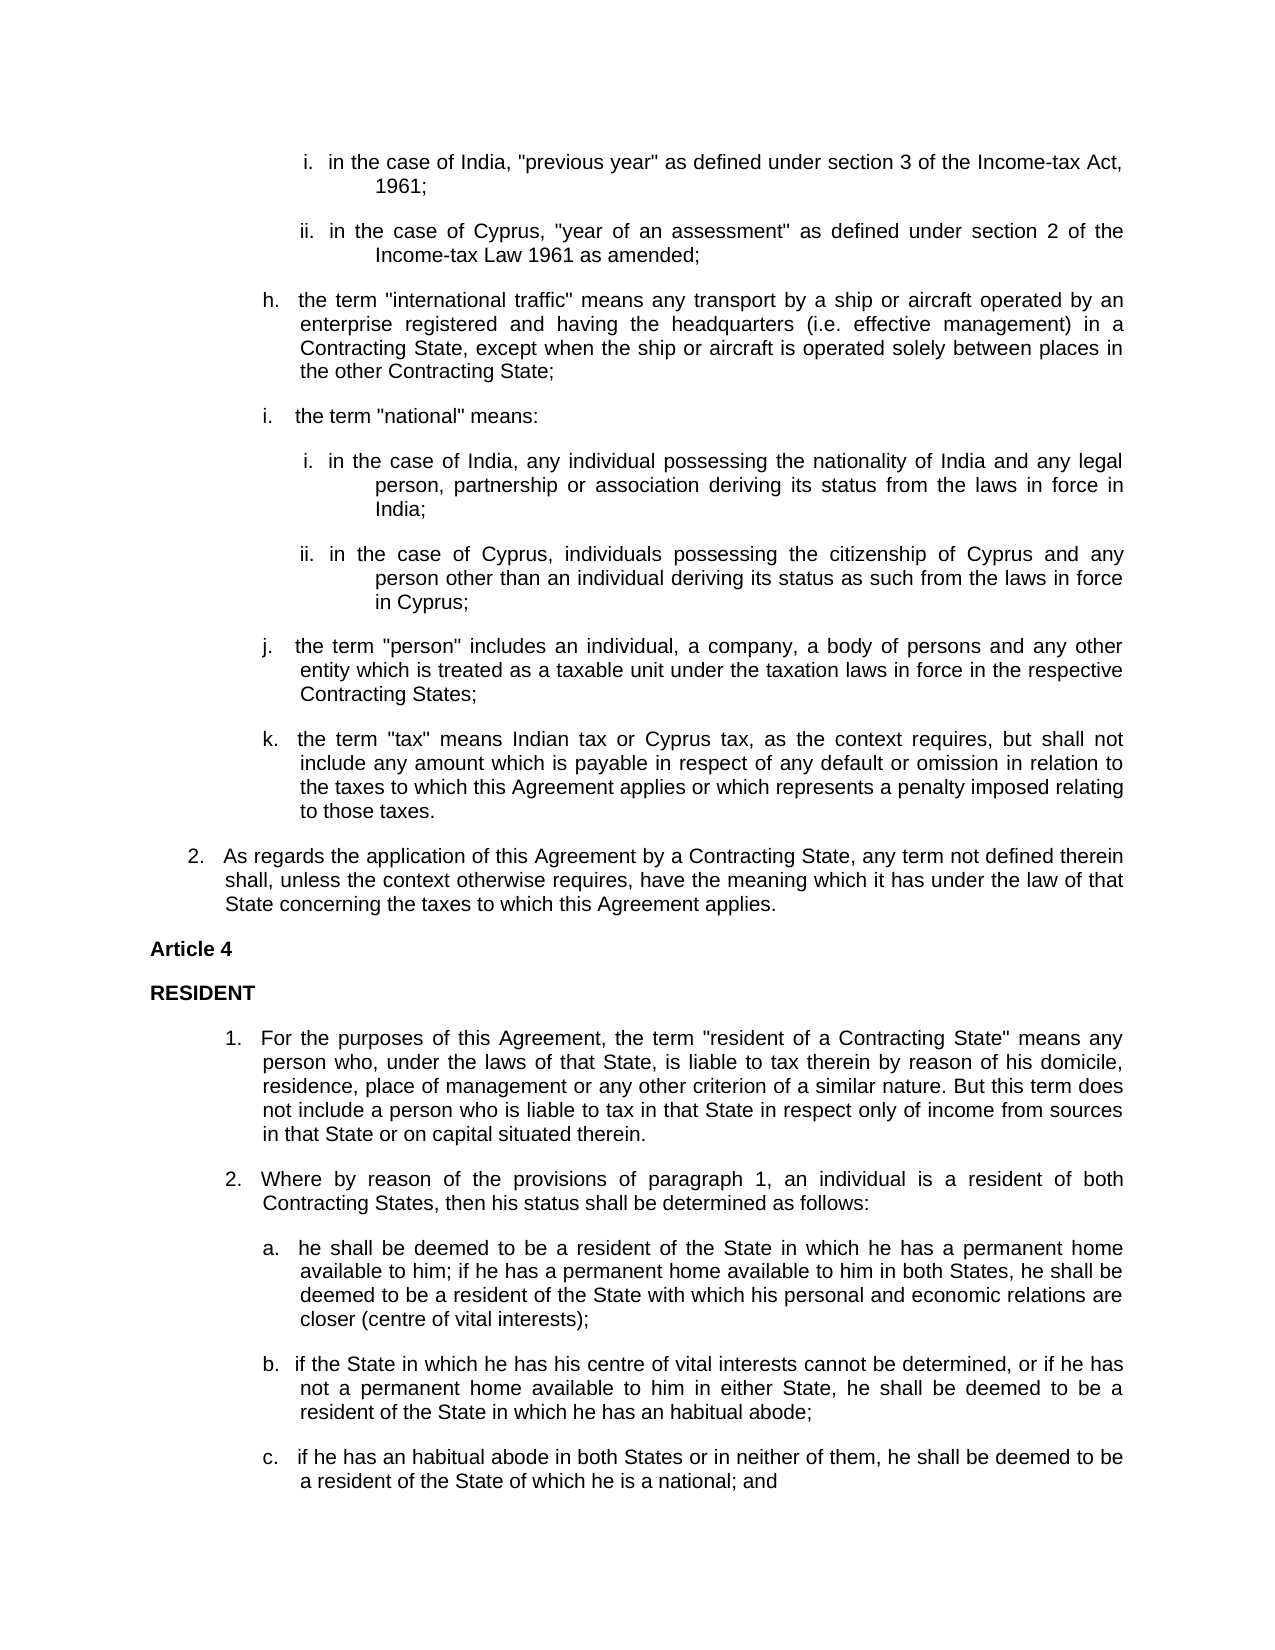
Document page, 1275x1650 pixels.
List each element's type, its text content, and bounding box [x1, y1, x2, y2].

text j. the term "person" includes an individual, a company, a body of persons and any other entity which is treated as a taxable unit under the taxation laws in force in the respective Contracting States; [262, 634, 1125, 706]
text ii. in the case of Cyprus, "year of an assessment" as defined under section 2 of the Income-tax Law 1961 as amended; [150, 219, 1125, 267]
text c. if he has an habitual abode in both States or in neither of them, he shall be deemed to be a resident of the State of which he is a national; and [262, 1445, 1125, 1493]
text RESIDENT [150, 981, 1125, 1005]
text a. he shall be deemed to be a resident of the State in which he has a permanent home available to him; if he has a permanent home available to him in both States, he shall be deemed to be a resident of the State with which his personal and economic relations are closer (centre of vital interests); [262, 1235, 1125, 1331]
text 2. As regards the application of this Agreement by a Contracting State, any term not defined therein shall, unless the context otherwise requires, have the meaning which it has under the law of that State concerning the taxes to which this Agreement applies. [187, 844, 1125, 916]
text 1. For the purposes of this Agreement, the term "resident of a Contracting State" means any person who, under the laws of that State, is liable to tax therein by reason of his domicile, residence, place of management or any other criterion of a similar nature. But this term does not include a person who is liable to tax in that State in respect only of income from sources in that State or on capital situated therein. [225, 1026, 1125, 1146]
text Article 4 [150, 936, 1125, 960]
text 2. Where by reason of the provisions of paragraph 1, an individual is a resident of both Contracting States, then his status shall be determined as follows: [225, 1167, 1125, 1214]
text b. if the State in which he has his centre of vital interests cannot be determined, or if he has not a permanent home available to him in either State, he shall be deemed to be a resident of the State in which he has an habitual abode; [262, 1352, 1125, 1424]
text ii. in the case of Cyprus, individuals possessing the citizenship of Cyprus and any person other than an individual deriving its status as such from the laws in force in Cyprus; [150, 542, 1125, 613]
text h. the term "international traffic" means any transport by a ship or aircraft operated by an enterprise registered and having the headquarters (i.e. effective management) in a Contracting State, except when the ship or aircraft is operated solely between places in the other Contracting State; [262, 287, 1125, 383]
text k. the term "tax" means Indian tax or Cyprus tax, as the context requires, but shall not include any amount which is payable in respect of any default or omission in relation to the taxes to which this Agreement applies or which represents a penalty imposed relating to those taxes. [262, 727, 1125, 823]
text i. the term "national" means: [262, 404, 1125, 428]
text i. in the case of India, "previous year" as defined under section 3 of the Income-tax Act, 1961; [150, 150, 1125, 198]
text i. in the case of India, any individual possessing the nationality of India and any legal person, partnership or association deriving its status from the laws in force in India; [150, 449, 1125, 521]
